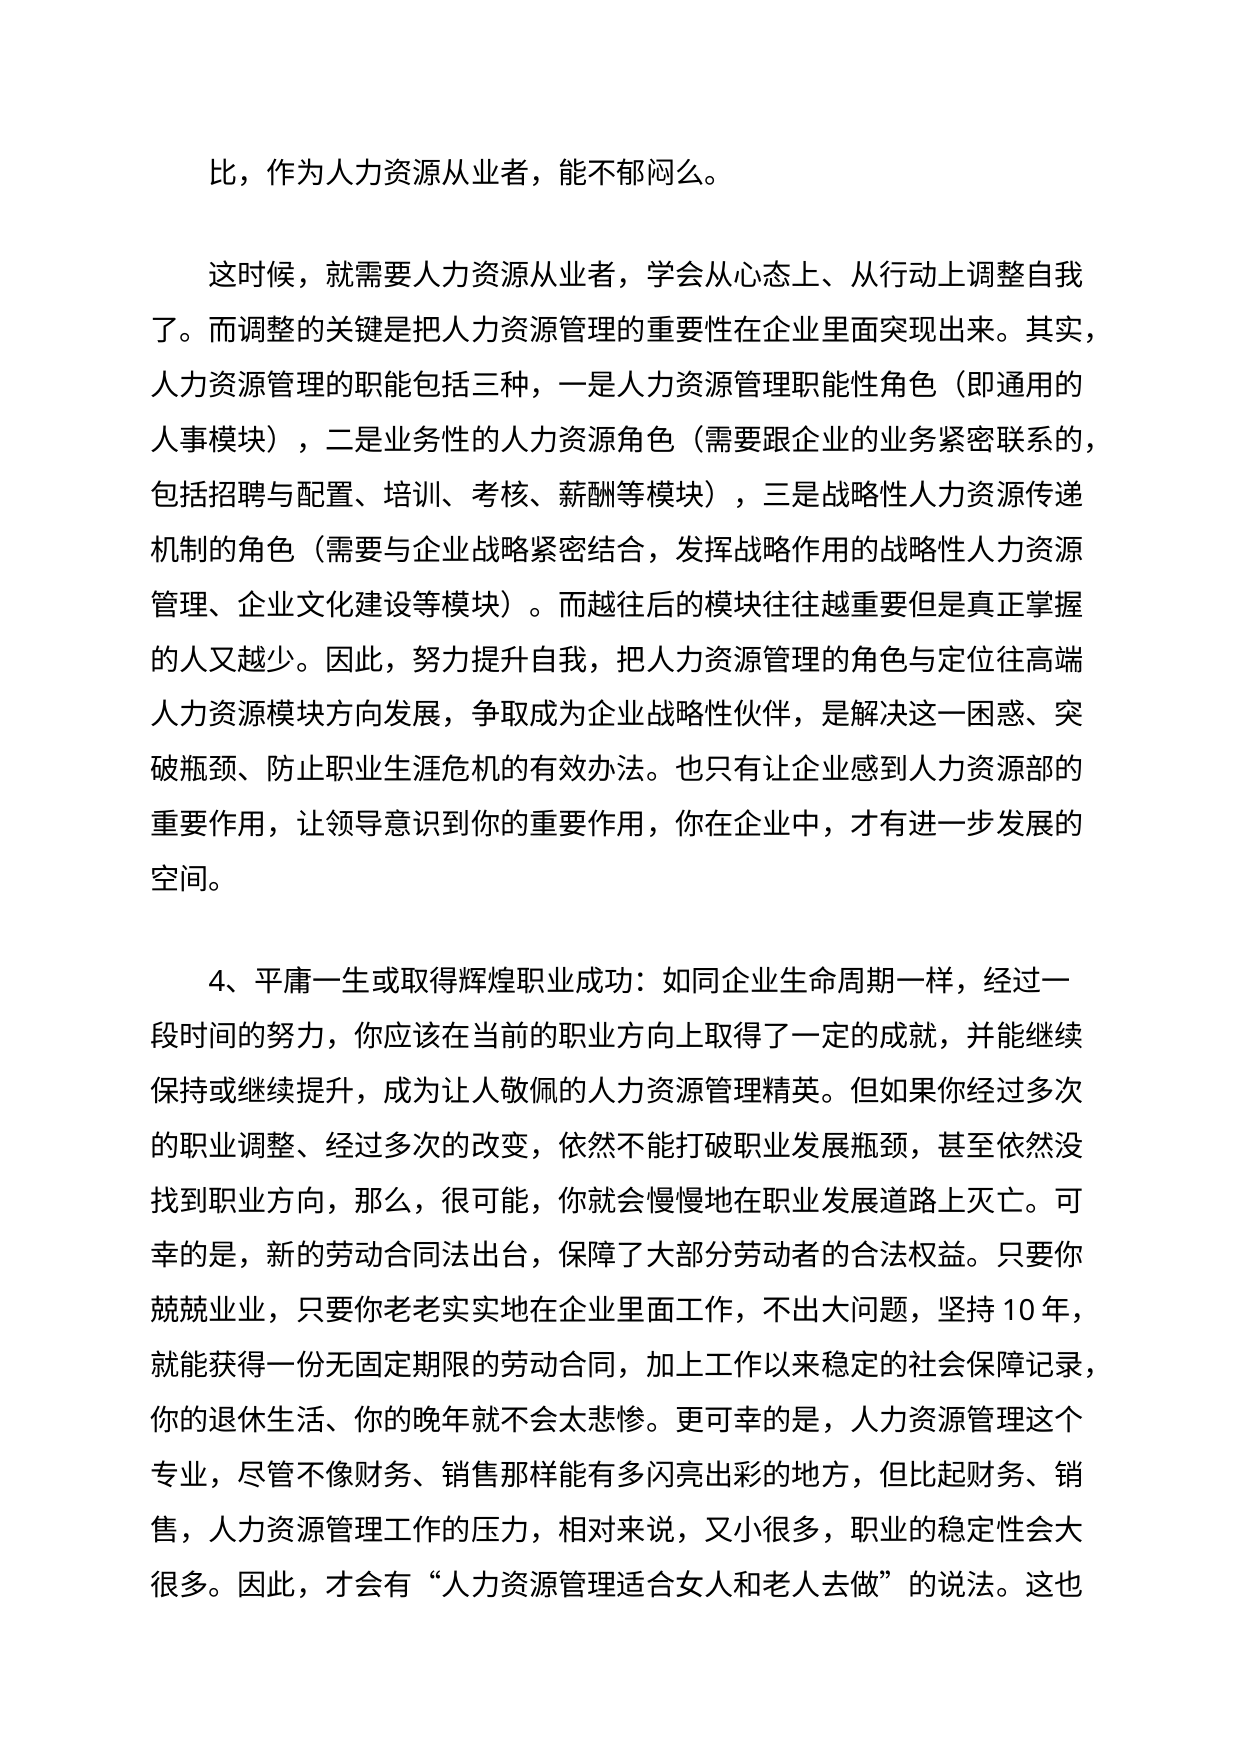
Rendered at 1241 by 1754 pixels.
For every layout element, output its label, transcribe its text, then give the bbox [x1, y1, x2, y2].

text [150, 957, 1090, 1604]
text 比，作为人力资源从业者，能不郁闷么。 [150, 150, 1090, 192]
text 这时候，就需要人力资源从业者，学会从心态上、从行动上调整自我了。而调整的关键是把人力资源管理的重要性在企业里面突现出来。其实，人力资源管理的职能包括三种，一是人力资源管理职能性角色（即通用的人事模块），二是业务性的人力资源角色（需要跟企业的业务紧密联系的，包括招聘与配置、培训、考核、薪酬等模块），三是战略性人力资源传递机制的角色（需要与企业战略紧密结合，发挥战略作用的战略性人力资源管理、企业文化建设等模块）。而越往后的模块往往越重要但是真正掌握的人又越少。因此，努力提升自我，把人力资源管理的角色与定位往高端人力资源模块方向发展，争取成为企业战略性伙伴，是解决这一困惑、突破瓶颈、防止职业生涯危机的有效办法。也只有让企业感到人力资源部的重要作用，让领导意识到你的重要作用，你在企业中，才有进一步发展的空间。 [150, 252, 1090, 898]
